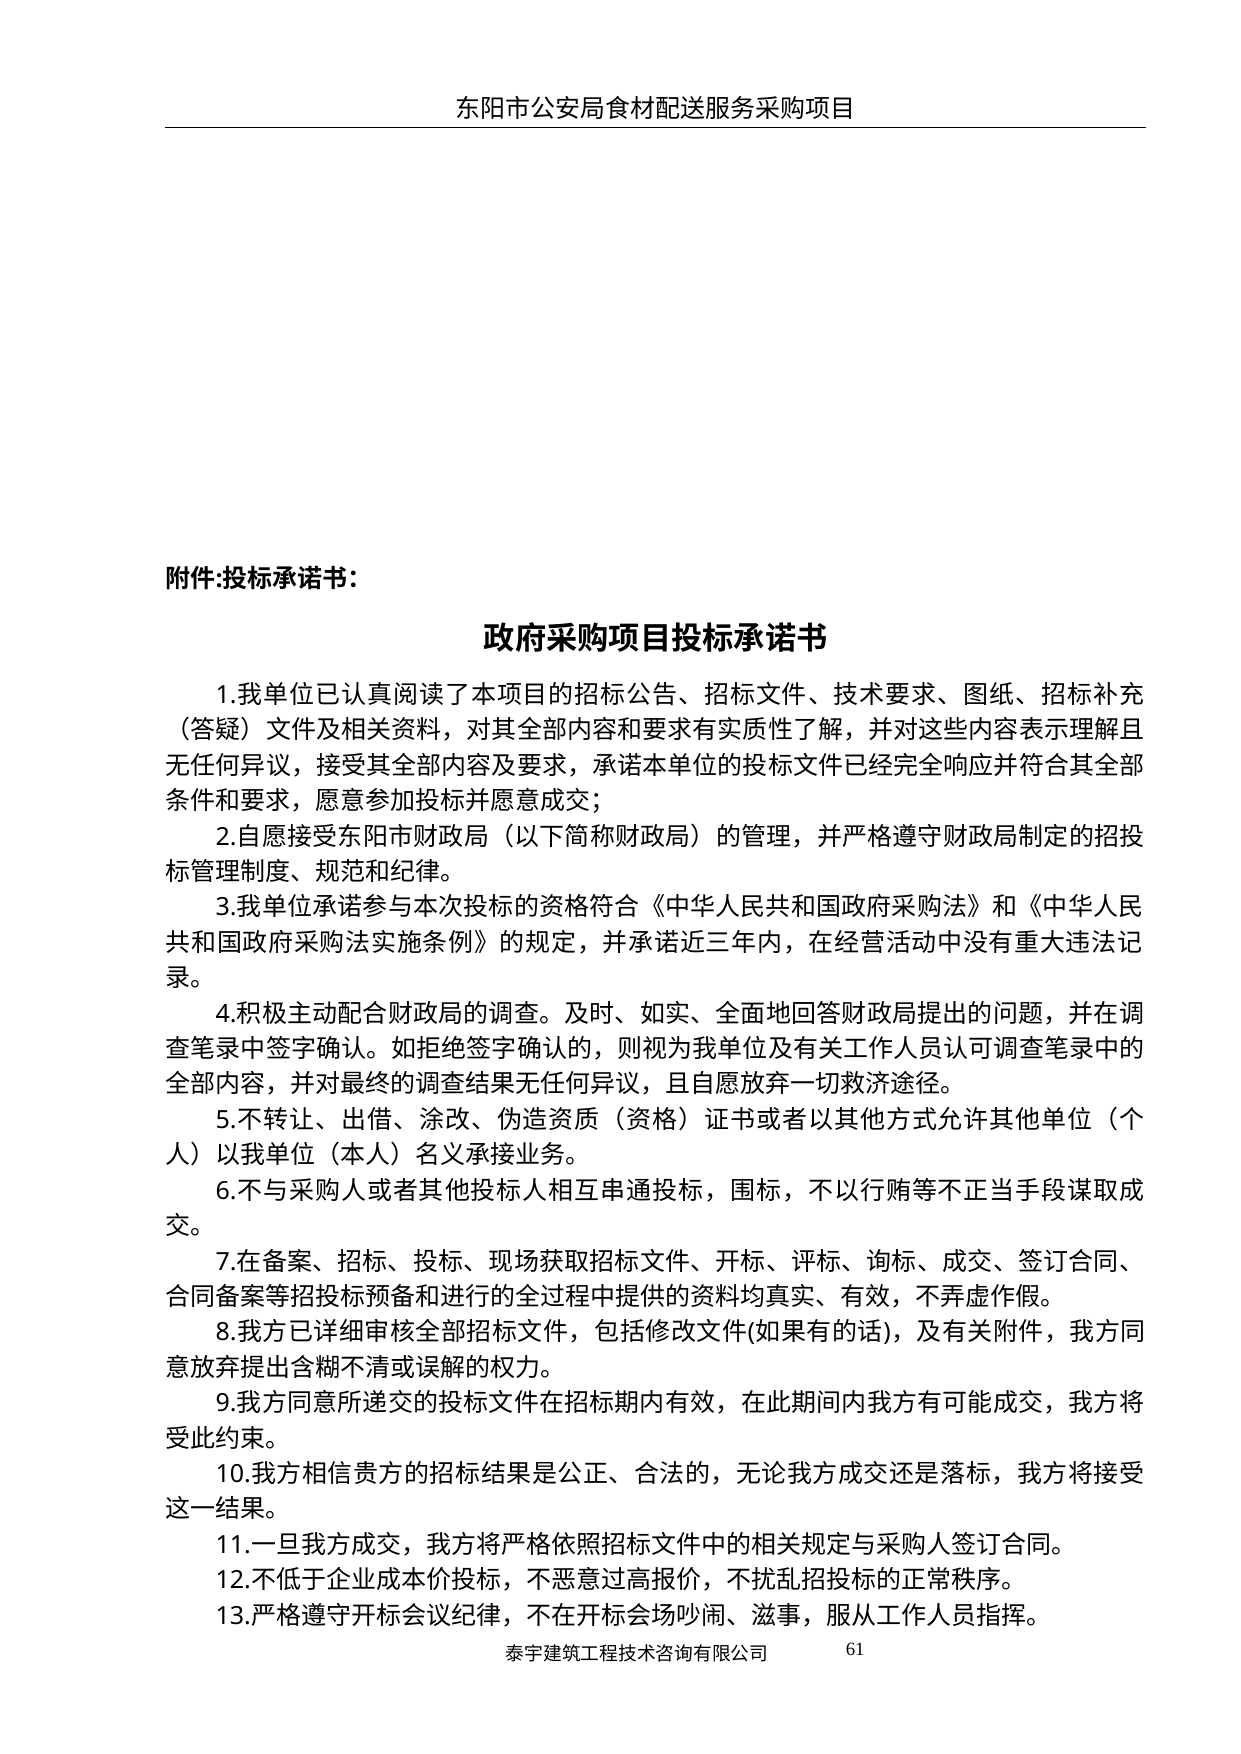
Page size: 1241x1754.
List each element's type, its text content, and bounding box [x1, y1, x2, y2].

text 6.不与采购人或者其他投标人相互串通投标，围标，不以行贿等不正当手段谋取成交。 [165, 1171, 1146, 1242]
text 1.我单位已认真阅读了本项目的招标公告、招标文件、技术要求、图纸、招标补充（答疑）文件及相关资料，对其全部内容和要求有实质性了解，并对这些内容表示理解且无任何异议，接受其全部内容及要求，承诺本单位的投标文件已经完全响应并符合其全部条件和要求，愿意参加投标并愿意成交； [165, 675, 1146, 817]
text 政府采购项目投标承诺书 [165, 611, 1146, 659]
text 13.严格遵守开标会议纪律，不在开标会场吵闹、滋事，服从工作人员指挥。 [165, 1596, 1146, 1631]
text 10.我方相信贵方的招标结果是公正、合法的，无论我方成交还是落标，我方将接受这一结果。 [165, 1454, 1146, 1525]
text 7.在备案、招标、投标、现场获取招标文件、开标、评标、询标、成交、签订合同、合同备案等招投标预备和进行的全过程中提供的资料均真实、有效，不弄虚作假。 [165, 1242, 1146, 1312]
text 9.我方同意所递交的投标文件在招标期内有效，在此期间内我方有可能成交，我方将受此约束。 [165, 1383, 1146, 1454]
text 2.自愿接受东阳市财政局（以下简称财政局）的管理，并严格遵守财政局制定的招投标管理制度、规范和纪律。 [165, 817, 1146, 887]
text 11.一旦我方成交，我方将严格依照招标文件中的相关规定与采购人签订合同。 [165, 1525, 1146, 1560]
text 4.积极主动配合财政局的调查。及时、如实、全面地回答财政局提出的问题，并在调查笔录中签字确认。如拒绝签字确认的，则视为我单位及有关工作人员认可调查笔录中的全部内容，并对最终的调查结果无任何异议，且自愿放弃一切救济途径。 [165, 994, 1146, 1100]
text 5.不转让、出借、涂改、伪造资质（资格）证书或者以其他方式允许其他单位（个人）以我单位（本人）名义承接业务。 [165, 1100, 1146, 1171]
text 8.我方已详细审核全部招标文件，包括修改文件(如果有的话)，及有关附件，我方同意放弃提出含糊不清或误解的权力。 [165, 1312, 1146, 1383]
text 附件:投标承诺书： [165, 558, 1146, 594]
text 12.不低于企业成本价投标，不恶意过高报价，不扰乱招投标的正常秩序。 [165, 1560, 1146, 1596]
text 3.我单位承诺参与本次投标的资格符合《中华人民共和国政府采购法》和《中华人民共和国政府采购法实施条例》的规定，并承诺近三年内，在经营活动中没有重大违法记录。 [165, 887, 1146, 994]
